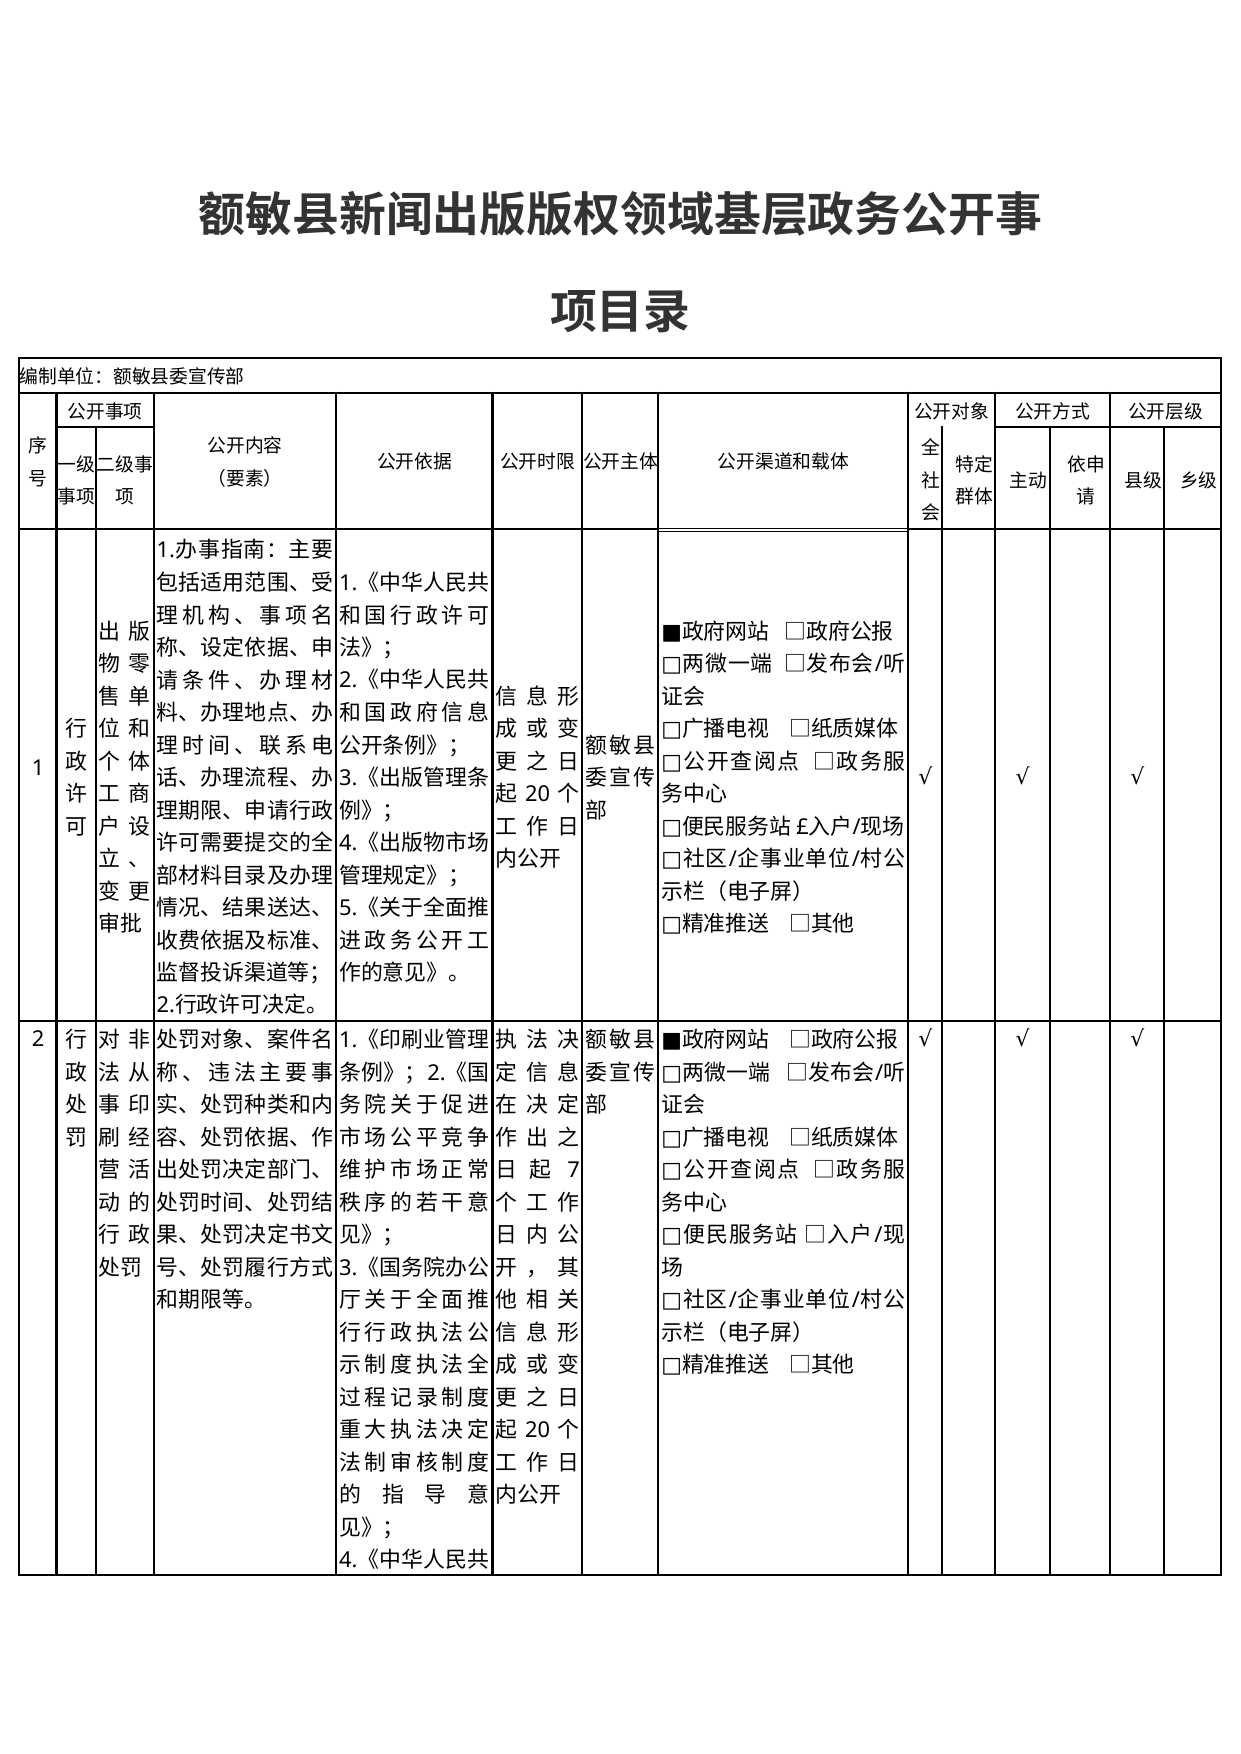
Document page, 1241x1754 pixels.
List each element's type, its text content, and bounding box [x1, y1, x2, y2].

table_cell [494, 1022, 581, 1574]
table_cell ■政府网站 □政府公报 □两微一端 □发布会/听证会 □广播电视 □纸质媒体 □公开查阅点 □政务服务中心 □便民服务站 £入户/现场 □社区/企事业单位/村公示栏（电子屏） □精准推送 □其他 [659, 532, 907, 1020]
table_cell √ [996, 530, 1049, 1020]
table_cell 1.办事指南：主要包括适用范围、受理机构、事项名称、设定依据、申请条件、办理材料、办理地点、办理时间、联系电话、办理流程、办理期限、申请行政许可需要提交的全部材料目录及办理情况、结果送达、收费依据及标准、监督投诉渠道等； 2.行政许可决定。 [155, 530, 335, 1020]
table_cell √ [1111, 1022, 1163, 1574]
table_cell 依申请 [1051, 428, 1109, 528]
table_cell 二级事项 [97, 428, 153, 528]
table_cell 公开主体 [583, 394, 657, 528]
table_cell 乡级 [1165, 428, 1220, 528]
table_cell 公开依据 [337, 394, 491, 528]
table_cell [1051, 1022, 1109, 1574]
table_cell 行政 处罚 [58, 1022, 95, 1574]
table_cell 额敏县委宣传部 [583, 530, 657, 1020]
table_cell 序号 [20, 394, 55, 528]
table_cell [943, 1022, 994, 1574]
table_cell 公开时限 [494, 394, 581, 528]
table_cell 行政 许可 [58, 530, 95, 1020]
table_cell 特定 群体 [943, 426, 994, 528]
table_cell 一级 事项 [58, 428, 95, 528]
table_cell 公开事项 [58, 394, 153, 426]
table_cell 额敏县委宣传部 [583, 1022, 657, 1574]
table_cell √ [909, 530, 941, 1020]
table_cell 县级 [1111, 428, 1163, 528]
table_cell 对非法从事印刷经营活动的行政处罚 [97, 1022, 153, 1574]
table_cell 1 [20, 530, 55, 1020]
table_cell [1165, 530, 1220, 1020]
subtitle 额敏县新闻出版版权领域基层政务公开事项目录 [187, 162, 1053, 357]
table_cell 公开层级 [1111, 394, 1220, 426]
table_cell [337, 1022, 491, 1574]
table_cell 2 [20, 1022, 55, 1574]
table_cell 1.《中华人民共和国行政许可法》； 2.《中华人民共和国政府信息公开条例》； 3.《出版管理条例》； 4.《出版物市场管理规定》； 5.《关于全面推进政务公开工作的意见》。 [337, 530, 491, 1020]
table_cell [1051, 530, 1109, 1020]
table_header 编制单位：额敏县委宣传部 [20, 359, 1220, 392]
table_cell [1165, 1022, 1220, 1574]
table_cell 公开方式 [996, 394, 1109, 426]
table_cell 公开内容 （要素） [155, 394, 335, 528]
table_cell √ [909, 1022, 941, 1574]
table_cell 全社会 [909, 426, 941, 528]
table_cell √ [996, 1022, 1049, 1574]
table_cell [659, 1022, 907, 1574]
table_cell 公开渠道和载体 [659, 394, 907, 528]
table_cell 出版物零售单位和个体工商户设立、变更审批 [97, 530, 153, 1020]
table_cell √ [1111, 530, 1163, 1020]
table_cell 公开对象 [909, 394, 994, 426]
table_cell 主动 [996, 428, 1049, 528]
table_cell [943, 530, 994, 1020]
table_cell 信息形成或变更之日起20个工作日内公开 [494, 530, 581, 1020]
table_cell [155, 1022, 335, 1574]
